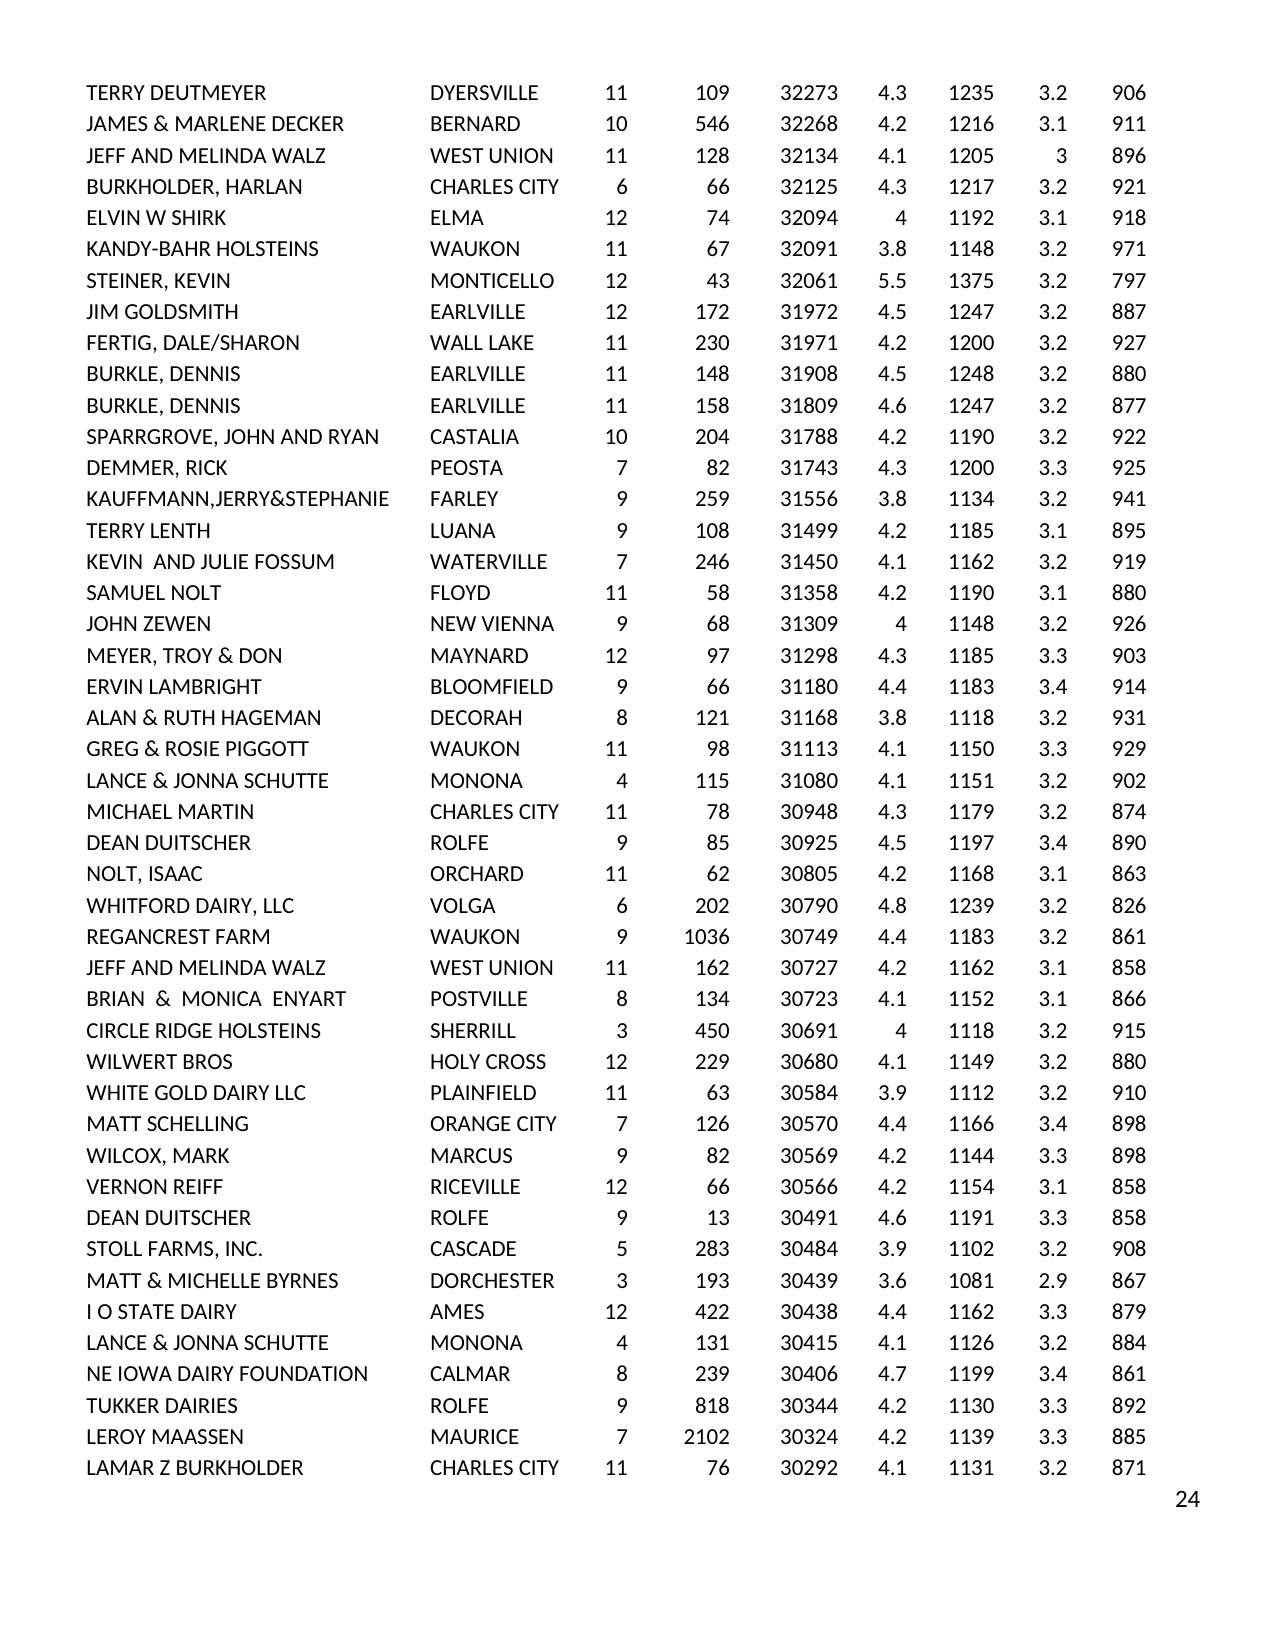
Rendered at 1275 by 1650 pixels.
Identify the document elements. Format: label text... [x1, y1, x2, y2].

table_cell 1168 [918, 856, 1005, 887]
table_cell BURKLE, DENNIS [75, 388, 419, 419]
table_cell 1112 [918, 1075, 1005, 1106]
table_cell 8 [591, 1356, 639, 1387]
table_cell 67 [639, 231, 741, 262]
table_cell 32273 [741, 75, 849, 106]
table_cell 3.1 [1005, 513, 1078, 544]
table_cell 10 [591, 106, 639, 137]
table_cell 863 [1079, 856, 1158, 887]
table_cell 1162 [918, 1294, 1005, 1325]
table_cell 4.5 [849, 356, 918, 387]
table_cell DECORAH [419, 700, 591, 731]
table_cell 3.1 [1005, 575, 1078, 606]
table_cell 4.4 [849, 669, 918, 700]
table_cell 4.2 [849, 1138, 918, 1169]
table_cell 12 [591, 263, 639, 294]
table_cell 11 [591, 75, 639, 106]
table_cell BERNARD [419, 106, 591, 137]
table_cell EARLVILLE [419, 356, 591, 387]
table_cell CASTALIA [419, 419, 591, 450]
table_cell SAMUEL NOLT [75, 575, 419, 606]
table_cell WATERVILLE [419, 544, 591, 575]
table_cell 4.2 [849, 419, 918, 450]
table_cell 30570 [741, 1106, 849, 1137]
table_cell 134 [639, 981, 741, 1012]
table_cell 12 [591, 1294, 639, 1325]
table_cell MAURICE [419, 1419, 591, 1450]
table_cell 12 [591, 638, 639, 669]
table_cell WEST UNION [419, 138, 591, 169]
table_cell 6 [591, 888, 639, 919]
table_cell NE IOWA DAIRY FOUNDATION [75, 1356, 419, 1387]
table_cell 914 [1079, 669, 1158, 700]
table_cell 30723 [741, 981, 849, 1012]
table_cell 31113 [741, 731, 849, 762]
table_cell 422 [639, 1294, 741, 1325]
table_cell 204 [639, 419, 741, 450]
table_cell 32061 [741, 263, 849, 294]
table_cell 1247 [918, 388, 1005, 419]
table_cell FERTIG, DALE/SHARON [75, 325, 419, 356]
table_cell 896 [1079, 138, 1158, 169]
table_cell 3.4 [1005, 825, 1078, 856]
table_cell 971 [1079, 231, 1158, 262]
table_cell 3 [591, 1263, 639, 1294]
table_cell 4.5 [849, 825, 918, 856]
table_cell 915 [1079, 1013, 1158, 1044]
table_cell 32091 [741, 231, 849, 262]
table_cell 4.2 [849, 106, 918, 137]
table_cell 3.2 [1005, 169, 1078, 200]
table_cell WAUKON [419, 231, 591, 262]
table_cell 30948 [741, 794, 849, 825]
table_cell 3.3 [1005, 1200, 1078, 1231]
table_cell 5.5 [849, 263, 918, 294]
table_cell GREG & ROSIE PIGGOTT [75, 731, 419, 762]
table_cell KANDY-BAHR HOLSTEINS [75, 231, 419, 262]
table_cell 4 [591, 1325, 639, 1356]
table_cell 931 [1079, 700, 1158, 731]
table_cell 4.1 [849, 1325, 918, 1356]
table_cell 3.4 [1005, 1356, 1078, 1387]
table_cell 1162 [918, 544, 1005, 575]
table_cell 926 [1079, 606, 1158, 637]
table_cell 30790 [741, 888, 849, 919]
table_cell 3.3 [1005, 731, 1078, 762]
table_cell 1248 [918, 356, 1005, 387]
table_cell RICEVILLE [419, 1169, 591, 1200]
table_cell MATT SCHELLING [75, 1106, 419, 1137]
table_cell SPARRGROVE, JOHN AND RYAN [75, 419, 419, 450]
table_cell 172 [639, 294, 741, 325]
table_cell EARLVILLE [419, 294, 591, 325]
table_cell KEVIN AND JULIE FOSSUM [75, 544, 419, 575]
table_cell 1192 [918, 200, 1005, 231]
table_cell 867 [1079, 1263, 1158, 1294]
table_cell 11 [591, 1075, 639, 1106]
table_cell 879 [1079, 1294, 1158, 1325]
table_cell 898 [1079, 1106, 1158, 1137]
table_cell ORANGE CITY [419, 1106, 591, 1137]
table_cell 30805 [741, 856, 849, 887]
table_cell 31972 [741, 294, 849, 325]
table_cell 162 [639, 950, 741, 981]
table_cell CHARLES CITY [419, 794, 591, 825]
table_cell CHARLES CITY [419, 1450, 591, 1481]
table_cell BURKHOLDER, HARLAN [75, 169, 419, 200]
table_cell 861 [1079, 1356, 1158, 1387]
table_cell 892 [1079, 1388, 1158, 1419]
table_cell 30491 [741, 1200, 849, 1231]
table_cell 1148 [918, 231, 1005, 262]
table_cell 4.2 [849, 1169, 918, 1200]
table_cell 1199 [918, 1356, 1005, 1387]
table_cell DEMMER, RICK [75, 450, 419, 481]
table_cell 32134 [741, 138, 849, 169]
table_cell 3.2 [1005, 1325, 1078, 1356]
table_cell 922 [1079, 419, 1158, 450]
table_cell 30484 [741, 1231, 849, 1262]
table_cell POSTVILLE [419, 981, 591, 1012]
table_cell LUANA [419, 513, 591, 544]
table_cell 3.2 [1005, 388, 1078, 419]
table_cell 43 [639, 263, 741, 294]
table_cell 2.9 [1005, 1263, 1078, 1294]
table_cell 908 [1079, 1231, 1158, 1262]
table_cell 1154 [918, 1169, 1005, 1200]
table_cell 128 [639, 138, 741, 169]
table_cell ALAN & RUTH HAGEMAN [75, 700, 419, 731]
table_cell 4.6 [849, 388, 918, 419]
table_cell WILCOX, MARK [75, 1138, 419, 1169]
table_cell WALL LAKE [419, 325, 591, 356]
table_cell 1205 [918, 138, 1005, 169]
table_cell LANCE & JONNA SCHUTTE [75, 763, 419, 794]
table_cell 4.1 [849, 138, 918, 169]
table_cell 6 [591, 169, 639, 200]
table_cell 9 [591, 919, 639, 950]
table_cell NEW VIENNA [419, 606, 591, 637]
table_cell 902 [1079, 763, 1158, 794]
table_cell 3.2 [1005, 419, 1078, 450]
table_cell BLOOMFIELD [419, 669, 591, 700]
table_cell 97 [639, 638, 741, 669]
table_cell LAMAR Z BURKHOLDER [75, 1450, 419, 1481]
table_cell 66 [639, 669, 741, 700]
table_cell 4 [849, 200, 918, 231]
table_cell 7 [591, 1419, 639, 1450]
table_cell 4.2 [849, 325, 918, 356]
table_cell 76 [639, 1450, 741, 1481]
table_cell SHERRILL [419, 1013, 591, 1044]
table_cell ERVIN LAMBRIGHT [75, 669, 419, 700]
table_cell 202 [639, 888, 741, 919]
table_cell 4.4 [849, 1106, 918, 1137]
table_cell 3.1 [1005, 950, 1078, 981]
table_cell 941 [1079, 481, 1158, 512]
table_cell 858 [1079, 950, 1158, 981]
table_cell 1200 [918, 325, 1005, 356]
table_cell 3.2 [1005, 75, 1078, 106]
table_cell 3.3 [1005, 1388, 1078, 1419]
table_cell JEFF AND MELINDA WALZ [75, 950, 419, 981]
table_cell 3.1 [1005, 1169, 1078, 1200]
table_cell 1191 [918, 1200, 1005, 1231]
table_cell 31971 [741, 325, 849, 356]
table_cell 3.3 [1005, 450, 1078, 481]
table_cell 858 [1079, 1169, 1158, 1200]
table_cell MATT & MICHELLE BYRNES [75, 1263, 419, 1294]
table_cell 31309 [741, 606, 849, 637]
table_cell 11 [591, 388, 639, 419]
table_cell 31080 [741, 763, 849, 794]
table_cell 1139 [918, 1419, 1005, 1450]
table_cell ELMA [419, 200, 591, 231]
table_cell 30438 [741, 1294, 849, 1325]
table_cell WAUKON [419, 731, 591, 762]
table_cell 918 [1079, 200, 1158, 231]
table_cell 1375 [918, 263, 1005, 294]
table_cell 31499 [741, 513, 849, 544]
table_cell 9 [591, 606, 639, 637]
table_cell PEOSTA [419, 450, 591, 481]
table_cell 11 [591, 575, 639, 606]
table_cell I O STATE DAIRY [75, 1294, 419, 1325]
table_cell 3.3 [1005, 1419, 1078, 1450]
table_cell VOLGA [419, 888, 591, 919]
table_cell DORCHESTER [419, 1263, 591, 1294]
table_cell 193 [639, 1263, 741, 1294]
table_cell 1183 [918, 669, 1005, 700]
table_cell 4.3 [849, 450, 918, 481]
table_cell CHARLES CITY [419, 169, 591, 200]
table_cell 31788 [741, 419, 849, 450]
table_cell TERRY DEUTMEYER [75, 75, 419, 106]
table_cell 871 [1079, 1450, 1158, 1481]
table_cell 3.2 [1005, 544, 1078, 575]
table_cell 1148 [918, 606, 1005, 637]
table_cell 1134 [918, 481, 1005, 512]
table_cell 78 [639, 794, 741, 825]
table_cell CALMAR [419, 1356, 591, 1387]
table_cell 885 [1079, 1419, 1158, 1450]
table_cell 131 [639, 1325, 741, 1356]
table_cell 1151 [918, 763, 1005, 794]
table_cell REGANCREST FARM [75, 919, 419, 950]
table_cell 30727 [741, 950, 849, 981]
table_cell 929 [1079, 731, 1158, 762]
table_cell 11 [591, 856, 639, 887]
table_cell 1126 [918, 1325, 1005, 1356]
table_cell 450 [639, 1013, 741, 1044]
table_cell 3.9 [849, 1075, 918, 1106]
table_cell ELVIN W SHIRK [75, 200, 419, 231]
table_cell 546 [639, 106, 741, 137]
table_cell 82 [639, 450, 741, 481]
table_cell 3.4 [1005, 1106, 1078, 1137]
table_cell 4 [591, 763, 639, 794]
table_cell 4.1 [849, 763, 918, 794]
table_cell 4.3 [849, 794, 918, 825]
table_cell 3.2 [1005, 481, 1078, 512]
table_cell 1185 [918, 638, 1005, 669]
table_cell JEFF AND MELINDA WALZ [75, 138, 419, 169]
table_cell 31809 [741, 388, 849, 419]
table_cell 11 [591, 731, 639, 762]
table_cell 3.2 [1005, 794, 1078, 825]
table_cell 229 [639, 1044, 741, 1075]
table_cell 1130 [918, 1388, 1005, 1419]
table_cell ROLFE [419, 1200, 591, 1231]
table_cell 30680 [741, 1044, 849, 1075]
table_cell 3.3 [1005, 1138, 1078, 1169]
table_cell 30569 [741, 1138, 849, 1169]
table_cell 9 [591, 513, 639, 544]
table_cell ORCHARD [419, 856, 591, 887]
table_cell 12 [591, 1044, 639, 1075]
table_cell 3.2 [1005, 606, 1078, 637]
table_cell 9 [591, 481, 639, 512]
table_cell 866 [1079, 981, 1158, 1012]
table_cell 880 [1079, 1044, 1158, 1075]
table_cell 4.3 [849, 169, 918, 200]
table_cell 30292 [741, 1450, 849, 1481]
table_cell 8 [591, 981, 639, 1012]
table_cell 11 [591, 1450, 639, 1481]
table_cell DEAN DUITSCHER [75, 1200, 419, 1231]
table_cell 121 [639, 700, 741, 731]
table_cell 3.1 [1005, 200, 1078, 231]
table_cell 1200 [918, 450, 1005, 481]
table_cell 1197 [918, 825, 1005, 856]
table_cell 148 [639, 356, 741, 387]
table_cell TUKKER DAIRIES [75, 1388, 419, 1419]
table_cell 4.2 [849, 856, 918, 887]
table_cell MONTICELLO [419, 263, 591, 294]
table_cell 3.2 [1005, 1013, 1078, 1044]
table_cell 1166 [918, 1106, 1005, 1137]
table_cell 31743 [741, 450, 849, 481]
table_cell AMES [419, 1294, 591, 1325]
table_cell 4.4 [849, 1294, 918, 1325]
table_cell 877 [1079, 388, 1158, 419]
table_cell 880 [1079, 575, 1158, 606]
table_cell 31298 [741, 638, 849, 669]
table_cell 911 [1079, 106, 1158, 137]
table_cell 12 [591, 294, 639, 325]
table_cell 4 [849, 606, 918, 637]
table_cell 68 [639, 606, 741, 637]
table_cell 1183 [918, 919, 1005, 950]
table_cell 12 [591, 200, 639, 231]
table_cell 30439 [741, 1263, 849, 1294]
table_cell PLAINFIELD [419, 1075, 591, 1106]
table_cell 919 [1079, 544, 1158, 575]
table_cell 1102 [918, 1231, 1005, 1262]
table_cell 3.2 [1005, 1075, 1078, 1106]
table_cell 30344 [741, 1388, 849, 1419]
table_cell 4.1 [849, 981, 918, 1012]
table_cell 31358 [741, 575, 849, 606]
table_cell 3.4 [1005, 669, 1078, 700]
table_cell 906 [1079, 75, 1158, 106]
table_cell MONONA [419, 763, 591, 794]
table_cell 3.9 [849, 1231, 918, 1262]
table_cell 85 [639, 825, 741, 856]
table_cell 259 [639, 481, 741, 512]
table_cell JAMES & MARLENE DECKER [75, 106, 419, 137]
table_cell 3.1 [1005, 981, 1078, 1012]
table_cell 1149 [918, 1044, 1005, 1075]
table_cell 2102 [639, 1419, 741, 1450]
table_cell HOLY CROSS [419, 1044, 591, 1075]
table_cell 4.1 [849, 544, 918, 575]
table_cell 9 [591, 1388, 639, 1419]
table_cell 4.2 [849, 513, 918, 544]
table_cell 890 [1079, 825, 1158, 856]
table_cell 826 [1079, 888, 1158, 919]
table_cell 63 [639, 1075, 741, 1106]
table_cell 3.3 [1005, 1294, 1078, 1325]
table_cell 4.1 [849, 731, 918, 762]
table_cell 1152 [918, 981, 1005, 1012]
table_cell 8 [591, 700, 639, 731]
table_cell 925 [1079, 450, 1158, 481]
table_cell 246 [639, 544, 741, 575]
table_cell 3.2 [1005, 356, 1078, 387]
table_cell 230 [639, 325, 741, 356]
table_cell 58 [639, 575, 741, 606]
table_cell 3.2 [1005, 1044, 1078, 1075]
table_cell 7 [591, 544, 639, 575]
table_cell 3.8 [849, 700, 918, 731]
table_cell 887 [1079, 294, 1158, 325]
table_cell 927 [1079, 325, 1158, 356]
table_cell 108 [639, 513, 741, 544]
table_cell 32268 [741, 106, 849, 137]
table_cell 861 [1079, 919, 1158, 950]
table_cell 3.2 [1005, 294, 1078, 325]
table_cell 10 [591, 419, 639, 450]
table_cell 3.2 [1005, 763, 1078, 794]
table_cell 12 [591, 1169, 639, 1200]
table_cell 30406 [741, 1356, 849, 1387]
table_cell 3.2 [1005, 1450, 1078, 1481]
table_cell LEROY MAASSEN [75, 1419, 419, 1450]
table_cell 3.2 [1005, 700, 1078, 731]
table_cell 158 [639, 388, 741, 419]
table_cell 30925 [741, 825, 849, 856]
table_cell 1162 [918, 950, 1005, 981]
table_cell MAYNARD [419, 638, 591, 669]
table_cell NOLT, ISAAC [75, 856, 419, 887]
table_cell MEYER, TROY & DON [75, 638, 419, 669]
table_cell 4.3 [849, 638, 918, 669]
table_cell WILWERT BROS [75, 1044, 419, 1075]
table_cell 797 [1079, 263, 1158, 294]
table_cell 126 [639, 1106, 741, 1137]
table_cell 4.2 [849, 950, 918, 981]
table_cell 31556 [741, 481, 849, 512]
table_cell 9 [591, 825, 639, 856]
table_cell 30749 [741, 919, 849, 950]
table_cell LANCE & JONNA SCHUTTE [75, 1325, 419, 1356]
table_cell 1179 [918, 794, 1005, 825]
table_cell 7 [591, 450, 639, 481]
table_cell 74 [639, 200, 741, 231]
table_cell 98 [639, 731, 741, 762]
table_cell 30691 [741, 1013, 849, 1044]
table_cell MARCUS [419, 1138, 591, 1169]
table_cell 898 [1079, 1138, 1158, 1169]
table_cell WAUKON [419, 919, 591, 950]
table_cell 11 [591, 138, 639, 169]
table_cell DYERSVILLE [419, 75, 591, 106]
table_cell 1185 [918, 513, 1005, 544]
table_cell STEINER, KEVIN [75, 263, 419, 294]
table_cell 4.1 [849, 1044, 918, 1075]
table_cell 1036 [639, 919, 741, 950]
table_cell 921 [1079, 169, 1158, 200]
table_cell 1144 [918, 1138, 1005, 1169]
table_cell FLOYD [419, 575, 591, 606]
table_cell ROLFE [419, 1388, 591, 1419]
table_cell 3.1 [1005, 856, 1078, 887]
table_cell 32125 [741, 169, 849, 200]
table_cell 880 [1079, 356, 1158, 387]
table_cell 1235 [918, 75, 1005, 106]
table_cell 3.8 [849, 231, 918, 262]
table_cell 11 [591, 794, 639, 825]
table_cell 874 [1079, 794, 1158, 825]
table_cell CIRCLE RIDGE HOLSTEINS [75, 1013, 419, 1044]
table_cell DEAN DUITSCHER [75, 825, 419, 856]
table_cell CASCADE [419, 1231, 591, 1262]
table_cell EARLVILLE [419, 388, 591, 419]
table_cell 66 [639, 1169, 741, 1200]
table_cell WHITFORD DAIRY, LLC [75, 888, 419, 919]
table_cell 3.2 [1005, 325, 1078, 356]
table_cell FARLEY [419, 481, 591, 512]
table_cell 1131 [918, 1450, 1005, 1481]
table_cell 31168 [741, 700, 849, 731]
table_cell 4.2 [849, 575, 918, 606]
table_cell 3.3 [1005, 638, 1078, 669]
table_cell BRIAN & MONICA ENYART [75, 981, 419, 1012]
table_cell 1118 [918, 1013, 1005, 1044]
table_cell 1247 [918, 294, 1005, 325]
table_cell ROLFE [419, 825, 591, 856]
table_cell 4 [849, 1013, 918, 1044]
table_cell KAUFFMANN,JERRY&STEPHANIE [75, 481, 419, 512]
table_cell 11 [591, 356, 639, 387]
table_cell 1217 [918, 169, 1005, 200]
table_cell 30566 [741, 1169, 849, 1200]
table_cell 1216 [918, 106, 1005, 137]
table_cell 3 [1005, 138, 1078, 169]
table_cell 9 [591, 669, 639, 700]
table_cell 31180 [741, 669, 849, 700]
table_cell 11 [591, 950, 639, 981]
table_cell 3.1 [1005, 106, 1078, 137]
table_cell 283 [639, 1231, 741, 1262]
table_cell BURKLE, DENNIS [75, 356, 419, 387]
table_cell 818 [639, 1388, 741, 1419]
table_cell MICHAEL MARTIN [75, 794, 419, 825]
table_cell 9 [591, 1138, 639, 1169]
table_cell 910 [1079, 1075, 1158, 1106]
table_cell 3.2 [1005, 263, 1078, 294]
table_cell 3.2 [1005, 1231, 1078, 1262]
table_cell 3.2 [1005, 888, 1078, 919]
table_cell 115 [639, 763, 741, 794]
table_cell 3.2 [1005, 231, 1078, 262]
table_cell 4.8 [849, 888, 918, 919]
table_cell 9 [591, 1200, 639, 1231]
table_cell STOLL FARMS, INC. [75, 1231, 419, 1262]
table_cell 1190 [918, 419, 1005, 450]
table_cell 895 [1079, 513, 1158, 544]
table_cell MONONA [419, 1325, 591, 1356]
table_cell 30415 [741, 1325, 849, 1356]
table_cell 4.2 [849, 1419, 918, 1450]
table_cell 66 [639, 169, 741, 200]
table_cell VERNON REIFF [75, 1169, 419, 1200]
table_cell 11 [591, 325, 639, 356]
table_cell 11 [591, 231, 639, 262]
table_cell 4.5 [849, 294, 918, 325]
table_cell 82 [639, 1138, 741, 1169]
table_cell 109 [639, 75, 741, 106]
table_cell 4.6 [849, 1200, 918, 1231]
table_cell 62 [639, 856, 741, 887]
table_cell 3 [591, 1013, 639, 1044]
table_cell 239 [639, 1356, 741, 1387]
table_cell 3.6 [849, 1263, 918, 1294]
table_cell 884 [1079, 1325, 1158, 1356]
table_cell 4.1 [849, 1450, 918, 1481]
table_cell 1150 [918, 731, 1005, 762]
table_cell WEST UNION [419, 950, 591, 981]
table_cell 32094 [741, 200, 849, 231]
table_cell 1239 [918, 888, 1005, 919]
table_cell 3.8 [849, 481, 918, 512]
table_cell 3.2 [1005, 919, 1078, 950]
table_cell 4.4 [849, 919, 918, 950]
table_cell 31450 [741, 544, 849, 575]
table_cell 13 [639, 1200, 741, 1231]
table_cell WHITE GOLD DAIRY LLC [75, 1075, 419, 1106]
table_cell 4.7 [849, 1356, 918, 1387]
table_cell 30584 [741, 1075, 849, 1106]
table_cell 5 [591, 1231, 639, 1262]
table_cell 903 [1079, 638, 1158, 669]
table_cell 4.3 [849, 75, 918, 106]
table_cell 1190 [918, 575, 1005, 606]
table_cell 31908 [741, 356, 849, 387]
table_cell 4.2 [849, 1388, 918, 1419]
table_cell 1118 [918, 700, 1005, 731]
table_cell TERRY LENTH [75, 513, 419, 544]
table_cell JIM GOLDSMITH [75, 294, 419, 325]
table_cell 7 [591, 1106, 639, 1137]
table_cell 30324 [741, 1419, 849, 1450]
table_cell JOHN ZEWEN [75, 606, 419, 637]
table_cell 858 [1079, 1200, 1158, 1231]
table_cell 1081 [918, 1263, 1005, 1294]
